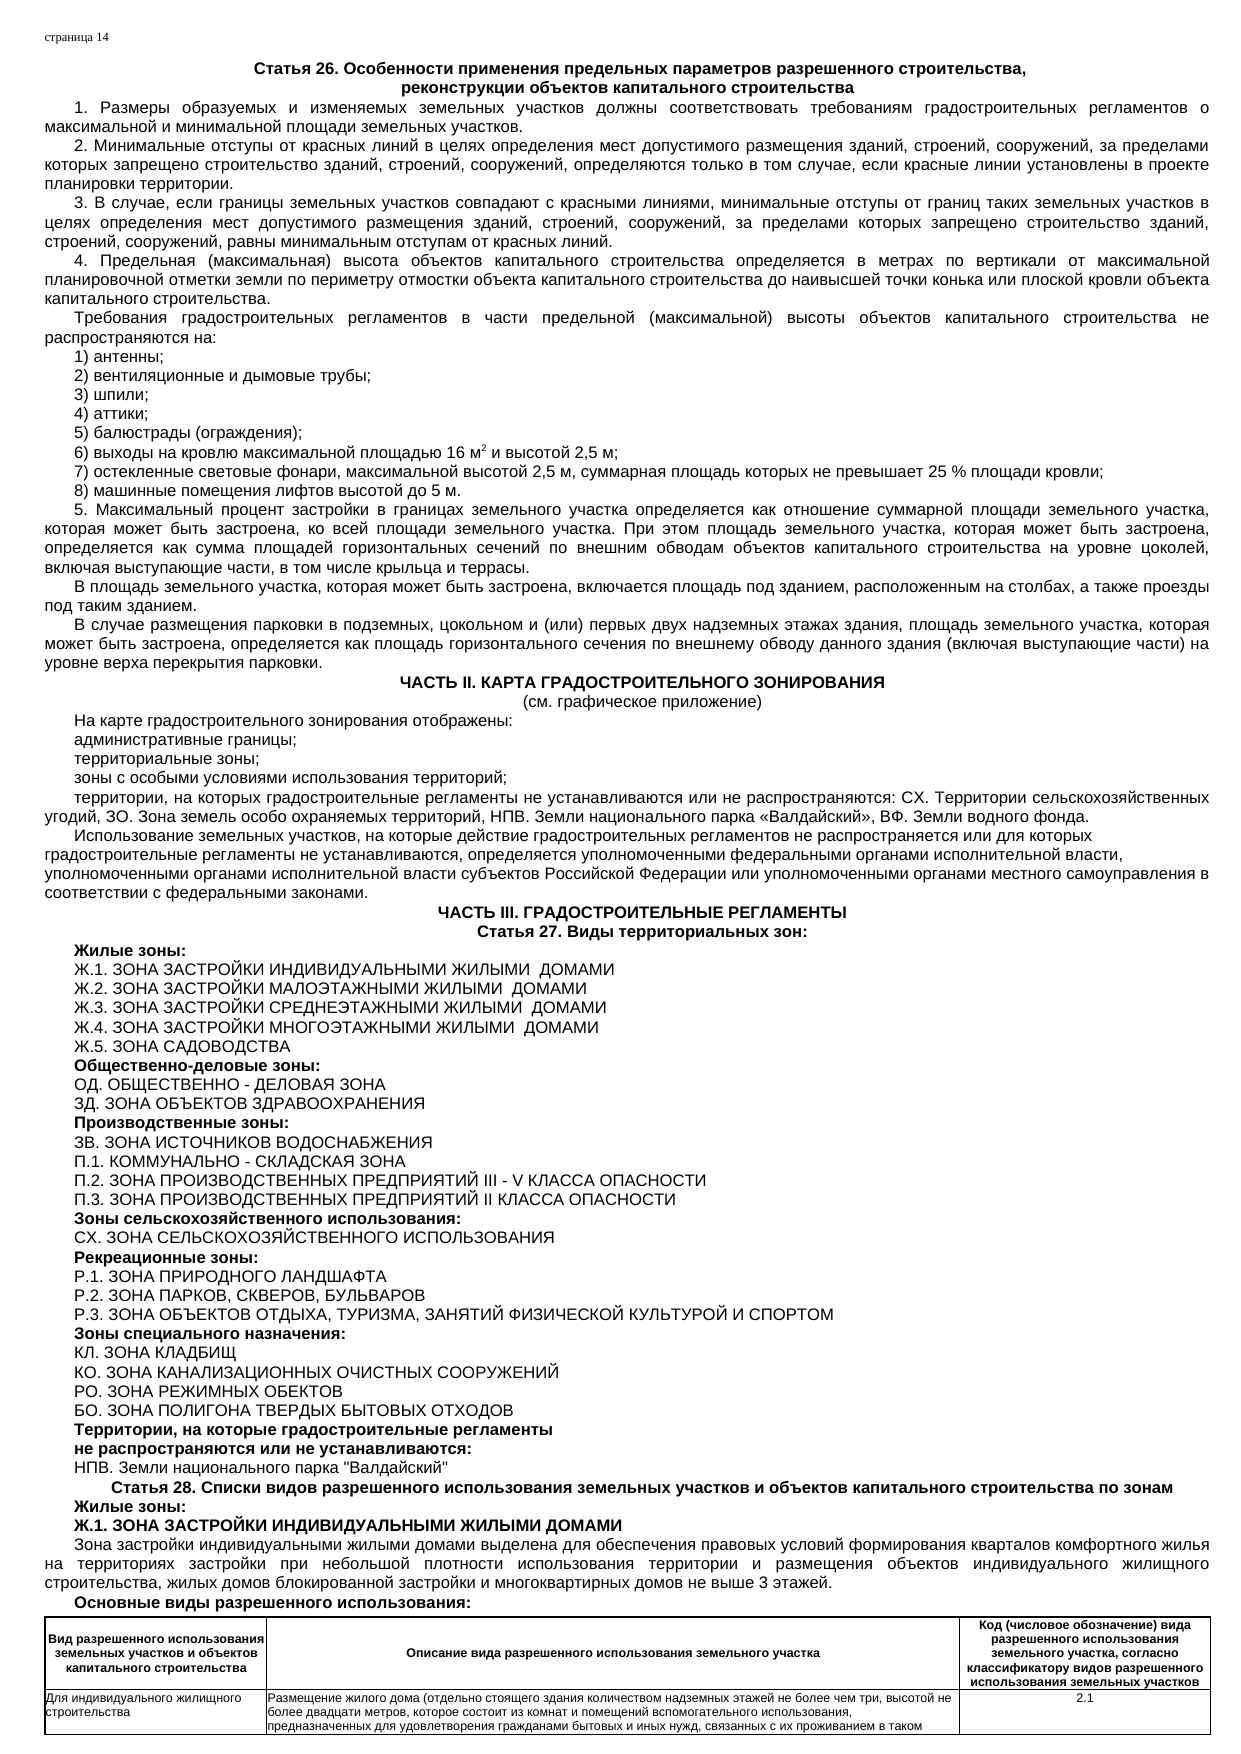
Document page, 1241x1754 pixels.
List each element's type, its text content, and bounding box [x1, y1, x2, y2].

text Ж.4. ЗОНА ЗАСТРОЙКИ МНОГОЭТАЖНЫМИ ЖИЛЫМИ ДОМАМИ [44, 1017, 1211, 1037]
text Статья 28. Списки видов разрешенного использования земельных участков и объектов капитального строительства по зонам [44, 1477, 1211, 1497]
text Ж.3. ЗОНА ЗАСТРОЙКИ СРЕДНЕЭТАЖНЫМИ ЖИЛЫМИ ДОМАМИ [44, 998, 1211, 1017]
text 7) остекленные световые фонари, максимальной высотой , суммарная площадь которых не превышает 25 % площади кровли; [44, 462, 1211, 481]
text Статья 27. Виды территориальных зон: [44, 922, 1211, 941]
text Зоны сельскохозяйственного использования: [44, 1209, 1211, 1228]
text Рекреационные зоны: [44, 1247, 1211, 1267]
text ЧАСТЬ II. КАРТА ГРАДОСТРОИТЕЛЬНОГО ЗОНИРОВАНИЯ [44, 672, 1211, 692]
text 3) шпили; [44, 385, 1211, 404]
text В случае размещения парковки в подземных, цокольном и (или) первых двух надземных этажах здания, площадь земельного участка, которая может быть застроена, определяется как площадь горизонтального сечения по внешнему обводу данного здания (включая выступающие части) на уровне верха перекрытия парковки. [44, 615, 1211, 672]
table_header Код (числовое обозначение) вида разрешенного использования земельного участка, согласно классификатору видов разрешенного использования земельных участков [960, 1618, 1210, 1689]
text КЛ. ЗОНА КЛАДБИЩ [44, 1343, 1211, 1362]
text Жилые зоны: [44, 941, 1211, 960]
text Территории, на которые градостроительные регламенты [44, 1420, 1211, 1439]
text 1) антенны; [44, 347, 1211, 366]
text территориальные зоны; [44, 749, 1211, 768]
text П.3. ЗОНА ПРОИЗВОДСТВЕННЫХ ПРЕДПРИЯТИЙ II КЛАССА ОПАСНОСТИ [44, 1190, 1211, 1209]
table_cell 2.1 [960, 1690, 1210, 1733]
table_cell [46, 1690, 266, 1733]
text Ж.2. ЗОНА ЗАСТРОЙКИ МАЛОЭТАЖНЫМИ ЖИЛЫМИ ДОМАМИ [44, 979, 1211, 998]
text П.2. ЗОНА ПРОИЗВОДСТВЕННЫХ ПРЕДПРИЯТИЙ III - V КЛАССА ОПАСНОСТИ [44, 1171, 1211, 1190]
text Зоны специального назначения: [44, 1324, 1211, 1343]
text Ж.1. ЗОНА ЗАСТРОЙКИ ИНДИВИДУАЛЬНЫМИ ЖИЛЫМИ ДОМАМИ [44, 1516, 1211, 1535]
text Р.1. ЗОНА ПРИРОДНОГО ЛАНДШАФТА [44, 1267, 1211, 1286]
text 5. Максимальный процент застройки в границах земельного участка определяется как отношение суммарной площади земельного участка, которая может быть застроена, ко всей площади земельного участка. При этом площадь земельного участка, которая может быть застроена, определяется как сумма площадей горизонтальных сечений по внешним обводам объектов капитального строительства на уровне цоколей, включая выступающие части, в том числе крыльца и террасы. [44, 500, 1211, 577]
table_header Описание вида разрешенного использования земельного участка [267, 1618, 959, 1689]
text административные границы; [44, 730, 1211, 749]
table_header Вид разрешенного использования земельных участков и объектов капитального строительства [46, 1618, 266, 1689]
text СХ. ЗОНА СЕЛЬСКОХОЗЯЙСТВЕННОГО ИСПОЛЬЗОВАНИЯ [44, 1228, 1211, 1247]
text ЗВ. ЗОНА ИСТОЧНИКОВ ВОДОСНАБЖЕНИЯ [44, 1132, 1211, 1152]
text ЧАСТЬ III. ГРАДОСТРОИТЕЛЬНЫЕ РЕГЛАМЕНТЫ [44, 902, 1211, 922]
text 6) выходы на кровлю максимальной площадью и высотой ; [44, 442, 1211, 462]
text территории, на которых градостроительные регламенты не устанавливаются или не распространяются: СХ. Территории сельскохозяйственных угодий, ЗО. Зона земель особо охраняемых территорий, НПВ. Земли национального парка «Валдайский», ВФ. Земли водного фонда. [44, 787, 1211, 826]
text Основные виды разрешенного использования: [44, 1592, 1211, 1612]
text В площадь земельного участка, которая может быть застроена, включается площадь под зданием, расположенным на столбах, а также проезды под таким зданием. [44, 577, 1211, 615]
text КО. ЗОНА КАНАЛИЗАЦИОННЫХ ОЧИСТНЫХ СООРУЖЕНИЙ [44, 1362, 1211, 1382]
text 2) вентиляционные и дымовые трубы; [44, 366, 1211, 385]
text 3. В случае, если границы земельных участков совпадают с красными линиями, минимальные отступы от границ таких земельных участков в целях определения мест допустимого размещения зданий, строений, сооружений, за пределами которых запрещено строительство зданий, строений, сооружений, равны минимальным отступам от красных линий. [44, 193, 1211, 251]
text Ж.1. ЗОНА ЗАСТРОЙКИ ИНДИВИДУАЛЬНЫМИ ЖИЛЫМИ ДОМАМИ [44, 960, 1211, 979]
text Требования градостроительных регламентов в части предельной (максимальной) высоты объектов капитального строительства не распространяются на: [44, 308, 1211, 347]
text Р.2. ЗОНА ПАРКОВ, СКВЕРОВ, БУЛЬВАРОВ [44, 1286, 1211, 1305]
text не распространяются или не устанавливаются: [44, 1439, 1211, 1458]
text ОД. ОБЩЕСТВЕННО - ДЕЛОВАЯ ЗОНА [44, 1075, 1211, 1094]
text На карте градостроительного зонирования отображены: [44, 711, 1211, 730]
text ЗД. ЗОНА ОБЪЕКТОВ ЗДРАВООХРАНЕНИЯ [44, 1094, 1211, 1113]
text Общественно-деловые зоны: [44, 1056, 1211, 1075]
text БО. ЗОНА ПОЛИГОНА ТВЕРДЫХ БЫТОВЫХ ОТХОДОВ [44, 1401, 1211, 1420]
text Статья 26. Особенности применения предельных параметров разрешенного строительства, реконструкции объектов капитального строительства [44, 59, 1211, 97]
text Использование земельных участков, на которые действие градостроительных регламентов не распространяется или для которых градостроительные регламенты не устанавливаются, определяется уполномоченными федеральными органами исполнительной власти, уполномоченными органами исполнительной власти субъектов Российской Федерации или уполномоченными органами местного самоуправления в соответствии с федеральными законами. [44, 826, 1211, 902]
text 5) балюстрады (ограждения); [44, 423, 1211, 442]
text Жилые зоны: [44, 1497, 1211, 1516]
text 8) машинные помещения лифтов высотой до . [44, 481, 1211, 500]
text (см. графическое приложение) [44, 692, 1211, 711]
text 4) аттики; [44, 404, 1211, 423]
text зоны с особыми условиями использования территорий; [44, 768, 1211, 787]
text Ж.5. ЗОНА САДОВОДСТВА [44, 1037, 1211, 1056]
text НПВ. Земли национального парка "Валдайский" [44, 1458, 1211, 1477]
text 4. Предельная (максимальная) высота объектов капитального строительства определяется в метрах по вертикали от максимальной планировочной отметки земли по периметру отмостки объекта капитального строительства до наивысшей точки конька или плоской кровли объекта капитального строительства. [44, 251, 1211, 308]
text Производственные зоны: [44, 1113, 1211, 1132]
text П.1. КОММУНАЛЬНО - СКЛАДСКАЯ ЗОНА [44, 1152, 1211, 1171]
text РО. ЗОНА РЕЖИМНЫХ ОБЕКТОВ [44, 1382, 1211, 1401]
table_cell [267, 1690, 959, 1733]
text 1. Размеры образуемых и изменяемых земельных участков должны соответствовать требованиям градостроительных регламентов о максимальной и минимальной площади земельных участков. [44, 97, 1211, 136]
text 2. Минимальные отступы от красных линий в целях определения мест допустимого размещения зданий, строений, сооружений, за пределами которых запрещено строительство зданий, строений, сооружений, определяются только в том случае, если красные линии установлены в проекте планировки территории. [44, 136, 1211, 193]
text Зона застройки индивидуальными жилыми домами выделена для обеспечения правовых условий формирования кварталов комфортного жилья на территориях застройки при небольшой плотности использования территории и размещения объектов индивидуального жилищного строительства, жилых домов блокированной застройки и многоквартирных домов не выше 3 этажей. [44, 1535, 1211, 1592]
text Р.3. ЗОНА ОБЪЕКТОВ ОТДЫХА, ТУРИЗМА, ЗАНЯТИЙ ФИЗИЧЕСКОЙ КУЛЬТУРОЙ И СПОРТОМ [44, 1305, 1211, 1324]
